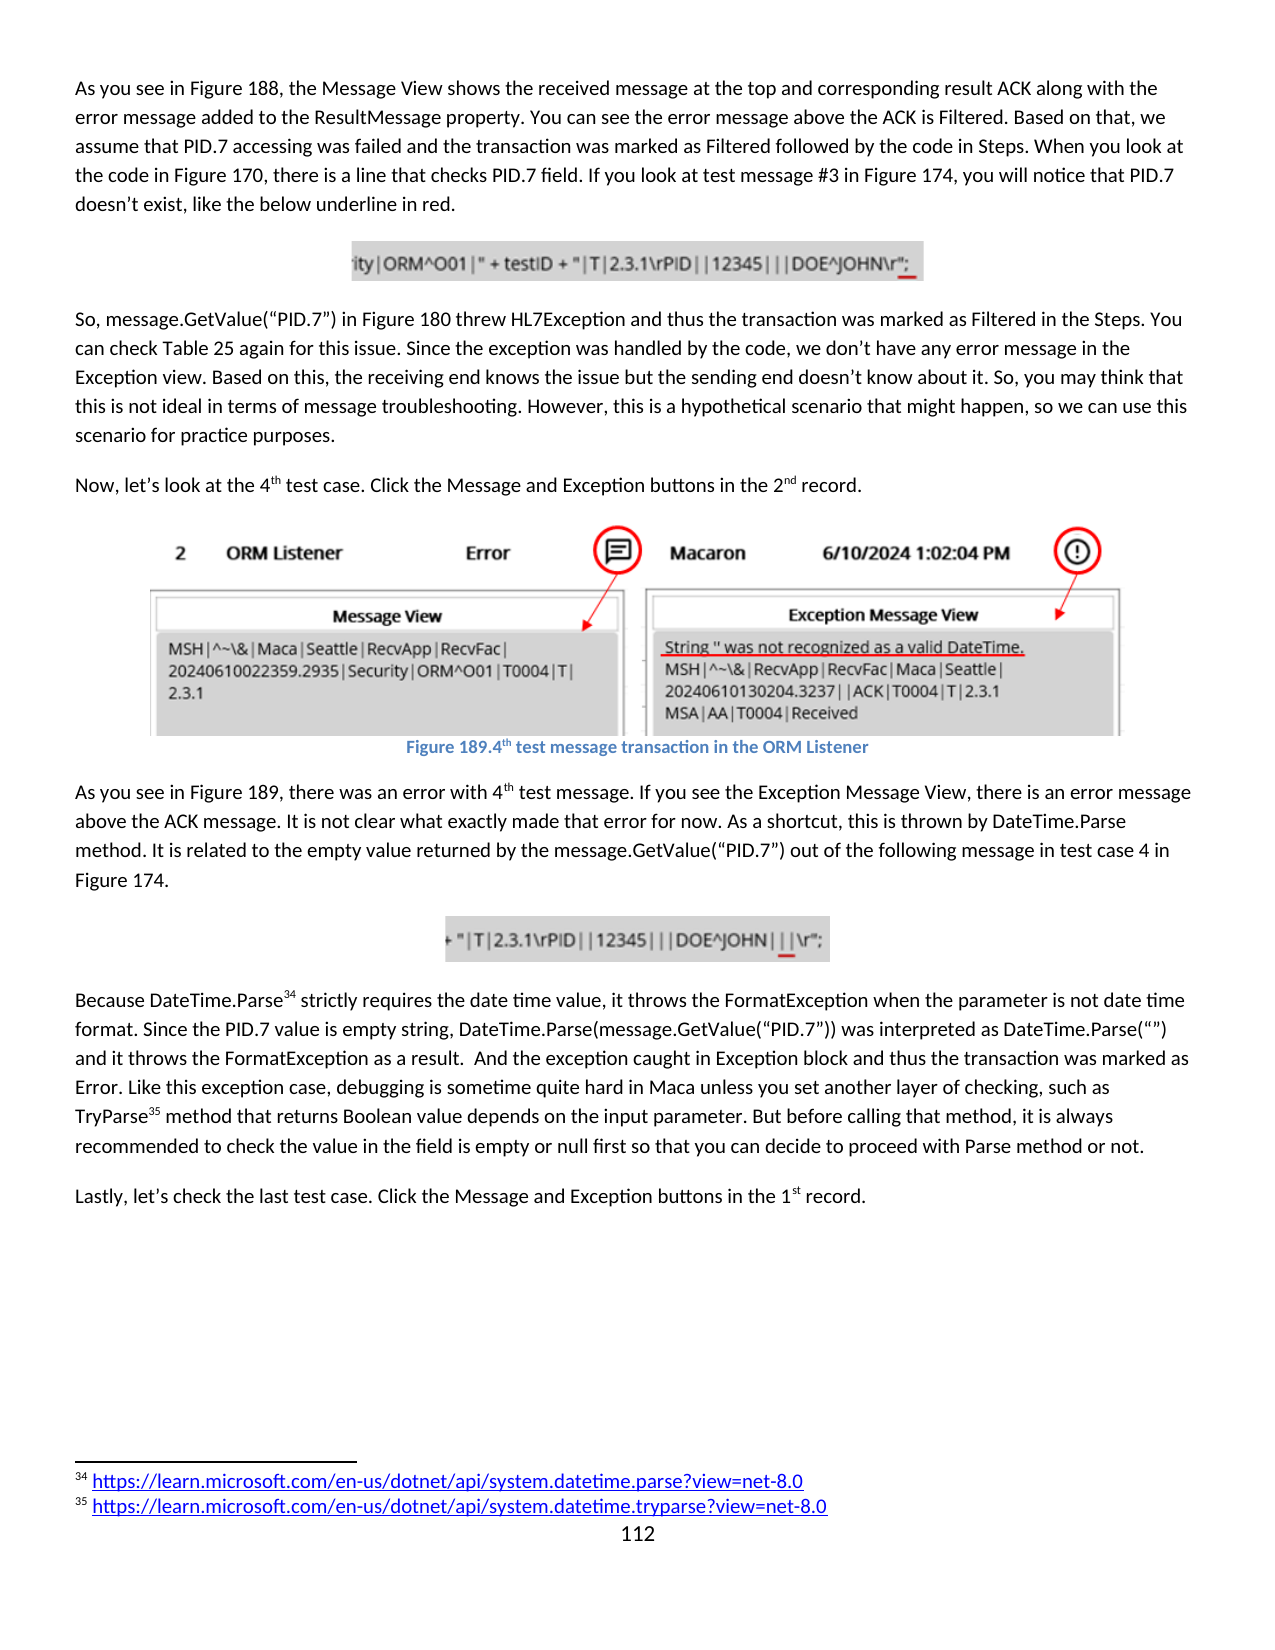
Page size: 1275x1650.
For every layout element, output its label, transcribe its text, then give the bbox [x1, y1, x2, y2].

text So, message.GetValue(“PID.7”) in Figure 180 threw HL7Exception and thus the transaction was marked as Filtered in the Steps. You can check Table 25 again for this issue. Since the exception was handled by the code, we don’t have any error message in the Exception view. Based on this, the receiving end knows the issue but the sending end doesn’t know about it. So, you may think that this is not ideal in terms of message troubleshooting. However, this is a hypothetical scenario that might happen, so we can use this scenario for practice purposes. [75, 306, 1200, 448]
text Lastly, let’s check the last test case. Click the Message and Exception buttons in the 1st record. [75, 1183, 1200, 1208]
picture [445, 916, 830, 962]
picture [351, 241, 924, 281]
text As you see in Figure 189, there was an error with 4th test message. If you see the Exception Message View, there is an error message above the ACK message. It is not clear what exactly made that error for now. As a shortcut, this is thrown by DateTime.Parse method. It is related to the empty value returned by the message.GetValue(“PID.7”) out of the following message in test case 4 in Figure 174. [75, 779, 1200, 892]
text Because DateTime.Parse strictly requires the date time value, it throws the FormatException when the parameter is not date time format. Since the PID.7 value is empty string, DateTime.Parse(message.GetValue(“PID.7”)) was interpreted as DateTime.Parse(“”) and it throws the FormatException as a result. And the exception caught in Exception block and thus the transaction was marked as Error. Like this exception case, debugging is sometime quite hard in Maca unless you set another layer of checking, such as TryParse method that returns Boolean value depends on the input parameter. But before calling that method, it is always recommended to check the value in the field is empty or null first so that you can decide to proceed with Parse method or not. [75, 987, 1200, 1158]
text Now, let’s look at the 4th test case. Click the Message and Exception buttons in the 2nd record. [75, 472, 1200, 498]
text As you see in Figure 188, the Message View shows the received message at the top and corresponding result ACK along with the error message added to the ResultMessage property. You can see the error message above the ACK is Filtered. Based on that, we assume that PID.7 accessing was failed and the transaction was marked as Filtered followed by the code in Steps. When you look at the code in Figure 170, there is a line that checks PID.7 field. If you look at test message #3 in Figure 174, you will notice that PID.7 doesn’t exist, like the below underline in red. [75, 75, 1200, 217]
picture [150, 522, 1125, 736]
